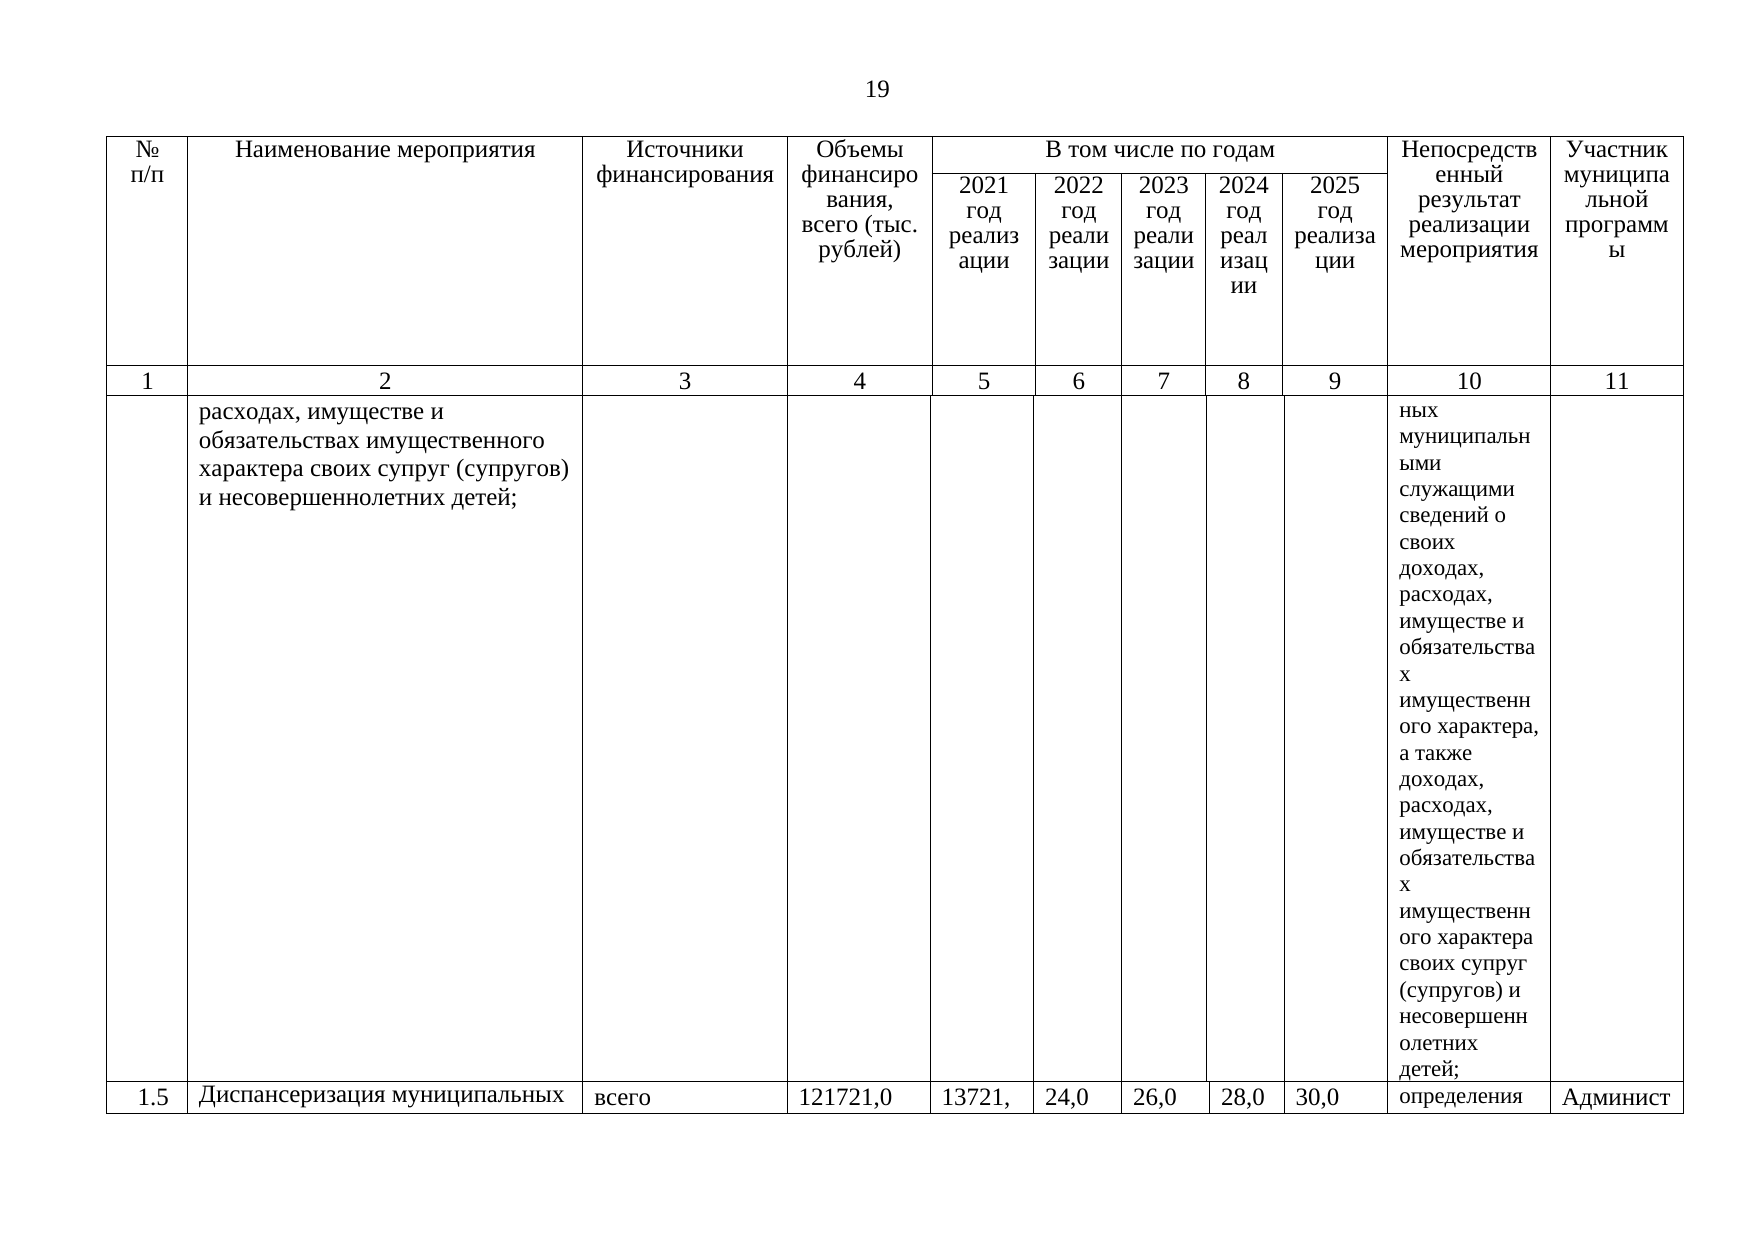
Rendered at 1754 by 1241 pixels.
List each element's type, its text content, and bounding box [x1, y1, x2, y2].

table_cell 2 [188, 366, 582, 395]
table_cell 24,0 [1034, 1082, 1121, 1113]
table_cell [1122, 396, 1206, 1081]
table_cell [583, 396, 787, 1081]
table_cell 3 [583, 366, 787, 395]
table_cell 2021 год реализации [933, 174, 1035, 365]
table_cell [1034, 396, 1121, 1081]
table_cell 2023 год реализации [1122, 174, 1205, 365]
table_cell 7 [1122, 366, 1205, 395]
table_cell 9 [1283, 366, 1387, 395]
table_header Непосредственный результат реализации мероприятия [1388, 137, 1550, 365]
table_cell 11 [1551, 366, 1683, 395]
table_cell 10 [1388, 366, 1550, 395]
table_cell 4 [788, 366, 932, 395]
table_cell 13721,0 [931, 1082, 1033, 1113]
table_cell [1207, 396, 1284, 1081]
table_header Участник муниципальной программы [1551, 137, 1683, 365]
table_cell всего [583, 1082, 787, 1113]
table_cell 5 [933, 366, 1035, 395]
table_cell Администрация Рассветовского с/п [1551, 1082, 1683, 1113]
table_cell 1 [107, 366, 187, 395]
table_cell [1285, 396, 1387, 1081]
table_header В том числе по годам [933, 137, 1387, 173]
table_cell 2022 год реализации [1036, 174, 1121, 365]
table_header № п/п [107, 137, 187, 365]
table_cell Диспансеризация муниципальных служащих администрации сельского поселения [188, 1082, 582, 1113]
table_header Источники финансирования [583, 137, 787, 365]
table_cell 8 [1206, 366, 1282, 395]
table_cell 2025 год реализации [1283, 174, 1387, 365]
table_cell [931, 396, 1033, 1081]
table_cell 28,0 [1210, 1082, 1284, 1113]
table_header Наименование мероприятия [188, 137, 582, 365]
table_header Объемы финансирования, всего (тыс. рублей) [788, 137, 932, 365]
table_cell 30,0 [1285, 1082, 1387, 1113]
table_cell 6 [1036, 366, 1121, 395]
table_cell 2024 год реализации [1206, 174, 1282, 365]
table_cell 1.5 [107, 1082, 187, 1113]
table_cell [788, 396, 930, 1081]
table_cell 121721,0 [788, 1082, 930, 1113]
table_cell 26,0 [1122, 1082, 1209, 1113]
